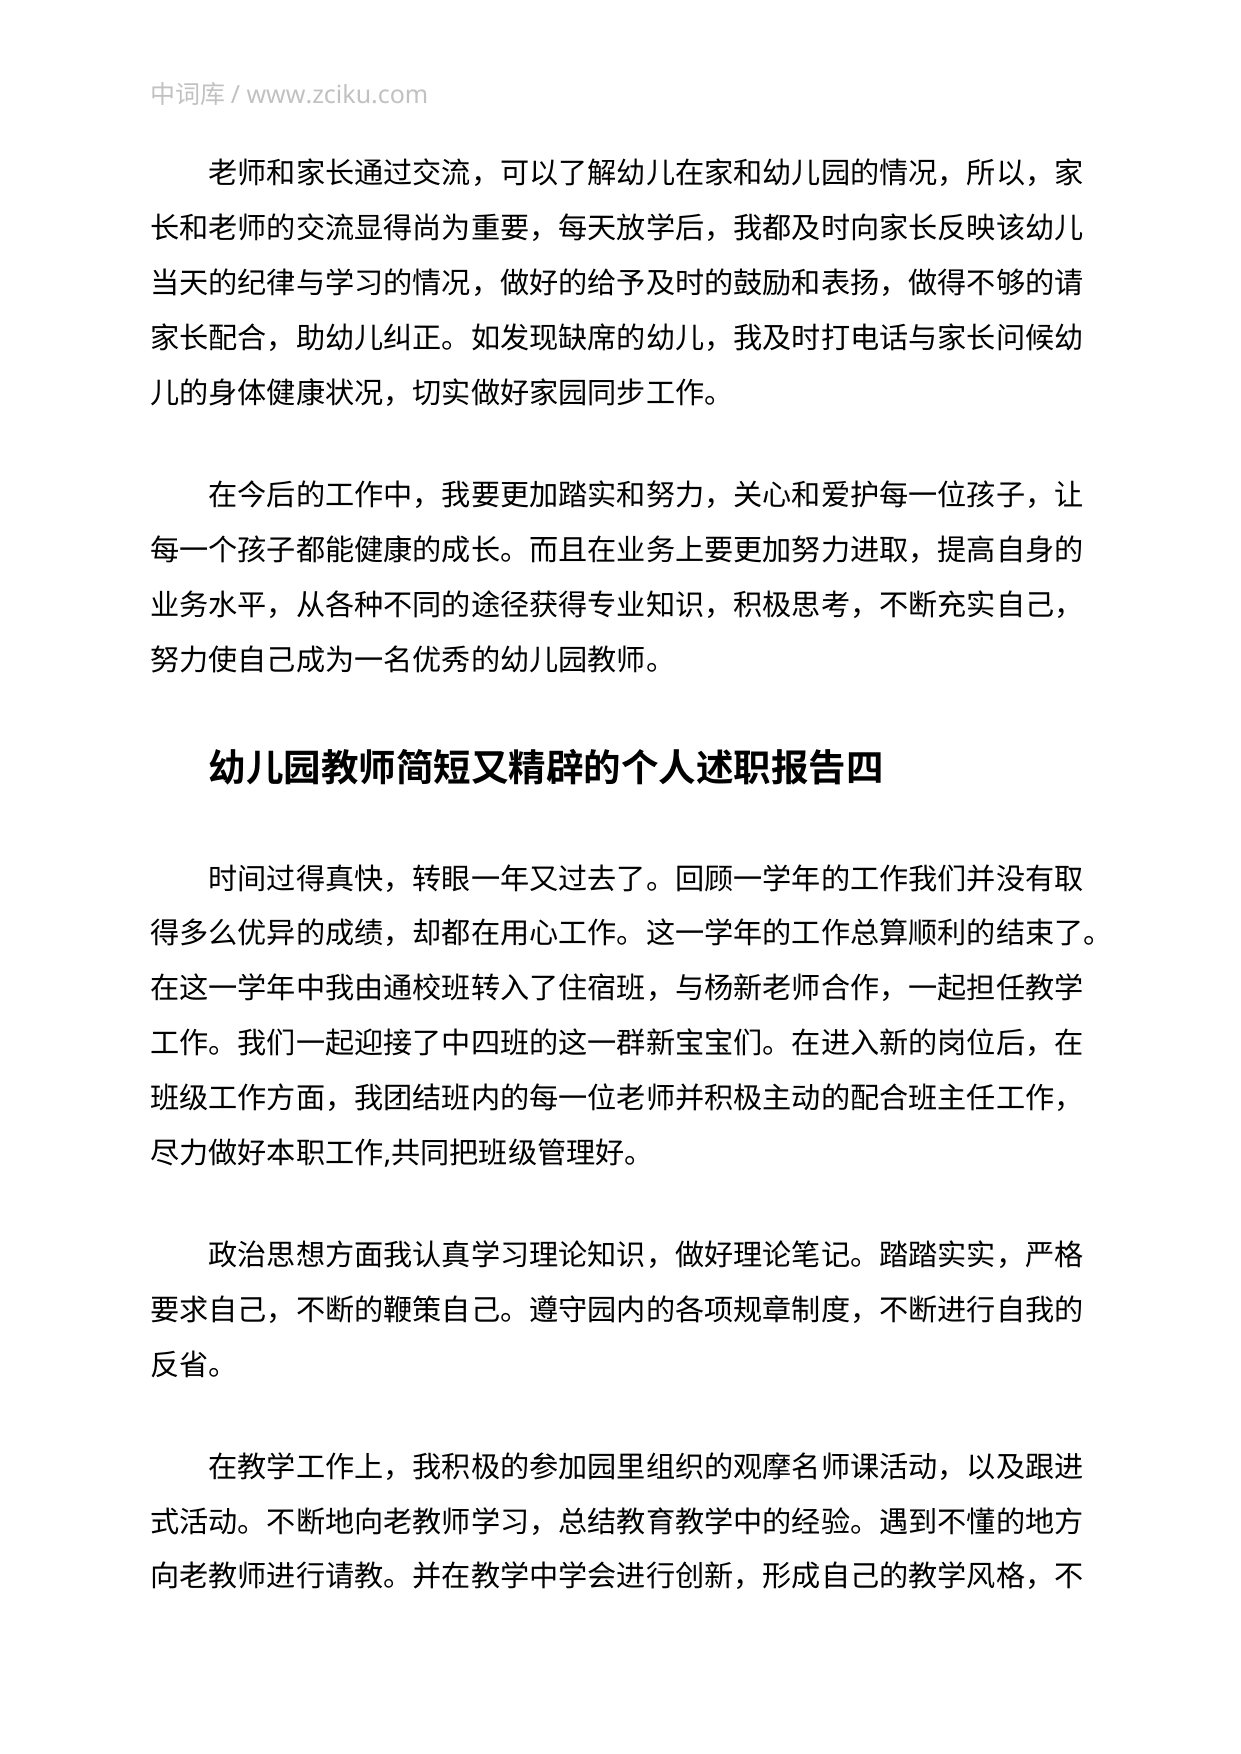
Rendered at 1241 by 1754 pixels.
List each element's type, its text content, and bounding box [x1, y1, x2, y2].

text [150, 1443, 1090, 1595]
text 老师和家长通过交流，可以了解幼儿在家和幼儿园的情况，所以，家长和老师的交流显得尚为重要，每天放学后，我都及时向家长反映该幼儿当天的纪律与学习的情况，做好的给予及时的鼓励和表扬，做得不够的请家长配合，助幼儿纠正。如发现缺席的幼儿，我及时打电话与家长问候幼儿的身体健康状况，切实做好家园同步工作。 [150, 150, 1090, 412]
text 幼儿园教师简短又精辟的个人述职报告四 [150, 738, 1090, 792]
text 政治思想方面我认真学习理论知识，做好理论笔记。踏踏实实，严格要求自己，不断的鞭策自己。遵守园内的各项规章制度，不断进行自我的反省。 [150, 1232, 1090, 1384]
text 在今后的工作中，我要更加踏实和努力，关心和爱护每一位孩子，让每一个孩子都能健康的成长。而且在业务上要更加努力进取，提高自身的业务水平，从各种不同的途径获得专业知识，积极思考，不断充实自己，努力使自己成为一名优秀的幼儿园教师。 [150, 471, 1090, 678]
text 时间过得真快，转眼一年又过去了。回顾一学年的工作我们并没有取得多么优异的成绩，却都在用心工作。这一学年的工作总算顺利的结束了。在这一学年中我由通校班转入了住宿班，与杨新老师合作，一起担任教学工作。我们一起迎接了中四班的这一群新宝宝们。在进入新的岗位后，在班级工作方面，我团结班内的每一位老师并积极主动的配合班主任工作，尽力做好本职工作,共同把班级管理好。 [150, 855, 1090, 1172]
